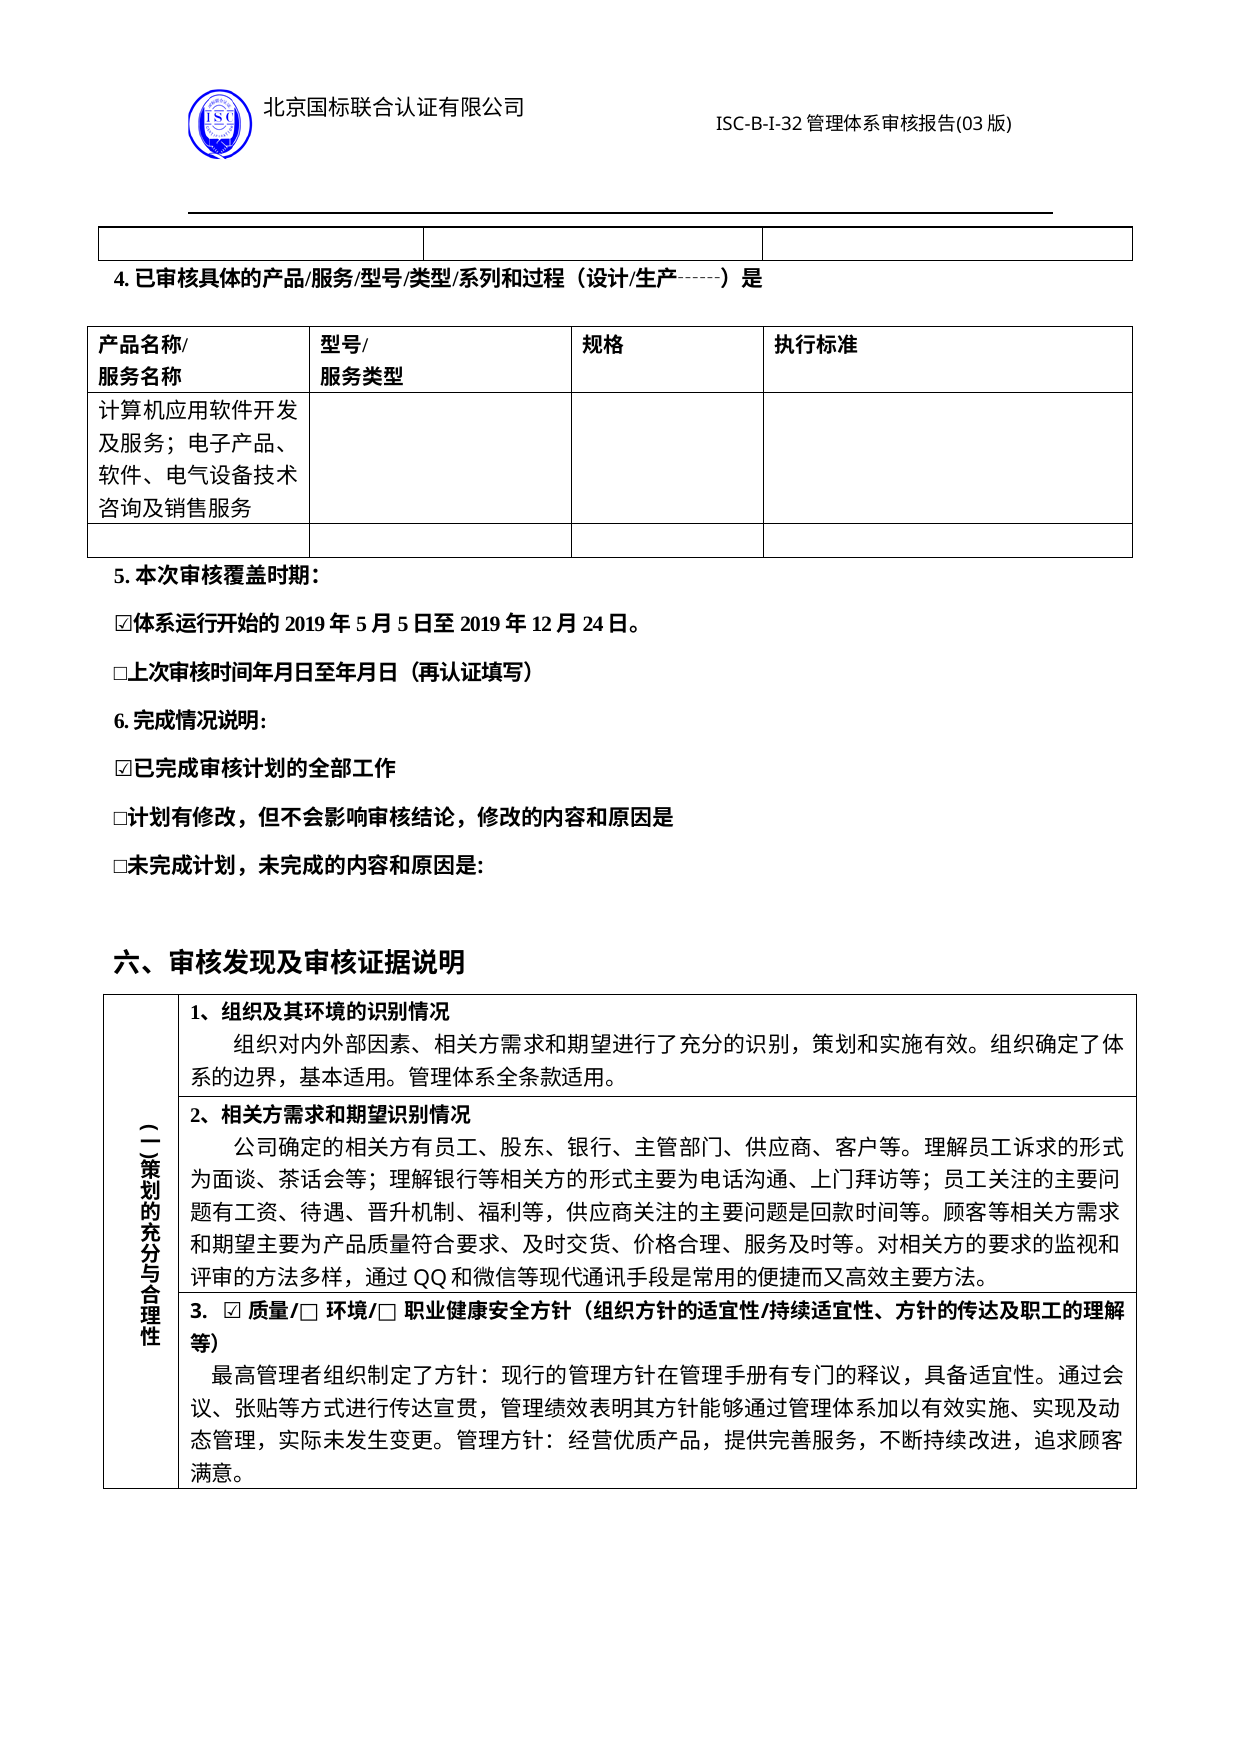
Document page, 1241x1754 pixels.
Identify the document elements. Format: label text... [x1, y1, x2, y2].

table_cell [310, 393, 571, 523]
text 4. 已审核具体的产品/服务/型号/类型/系列和过程（设计/生产┄┄）是 [114, 261, 1053, 293]
table_cell 2、相关方需求和期望识别情况 公司确定的相关方有员工、股东、银行、主管部门、供应商、客户等。理解员工诉求的形式为面谈、茶话会等；理解银行等相关方的形式主要为电话沟通、上门拜访等；员工关注的主要问题有工资、待遇、晋升机制、福利等，供应商关注的主要问题是回款时间等。顾客等相关方需求和期望主要为产品质量符合要求、及时交货、价格合理、服务及时等。对相关方的要求的监视和评审的方法多样，通过QQ和微信等现代通讯手段是常用的便捷而又高效主要方法。 [179, 1097, 1136, 1292]
text ☑已完成审核计划的全部工作 [114, 751, 1053, 783]
text □计划有修改，但不会影响审核结论，修改的内容和原因是 [114, 799, 1053, 832]
table_cell ☑ 质量/□ 环境/□ 职业健康安全方针（组织方针的适宜性/持续适宜性、方针的传达及职工的理解等） 最高管理者组织制定了方针：现行的管理方针在管理手册有专门的释议，具备适宜性。通过会议、张贴等方式进行传达宣贯，管理绩效表明其方针能够通过管理体系加以有效实施、实现及动态管理，实际未发生变更。管理方针：经营优质产品，提供完善服务，不断持续改进，追求顾客满意。 [179, 1293, 1136, 1488]
text 5. 本次审核覆盖时期： [114, 558, 1053, 590]
text ☑体系运行开始的2019年5月5日至2019年12月24日。 [114, 606, 1053, 638]
picture [187, 89, 253, 158]
table_header 执行标准 [764, 327, 1132, 392]
text □未完成计划，未完成的内容和原因是: [114, 848, 1053, 880]
text 六、审核发现及审核证据说明 [114, 928, 1053, 993]
text 6. 完成情况说明: [114, 703, 1053, 735]
table_header 规格 [572, 327, 763, 392]
text □上次审核时间年月日至年月日（再认证填写） [114, 654, 1053, 687]
table_cell [764, 524, 1132, 557]
table_header 1、组织及其环境的识别情况 组织对内外部因素、相关方需求和期望进行了充分的识别，策划和实施有效。组织确定了体系的边界，基本适用。管理体系全条款适用。 [179, 995, 1136, 1096]
table_cell [424, 228, 762, 260]
table_header (一)策划的充分与合理性 [104, 995, 178, 1488]
table_cell 计算机应用软件开发及服务；电子产品、软件、电气设备技术咨询及销售服务 [88, 393, 309, 523]
table_cell [572, 393, 763, 523]
table_cell [572, 524, 763, 557]
table_header 型号/ 服务类型 [310, 327, 571, 392]
table_cell [310, 524, 571, 557]
table_header 产品名称/ 服务名称 [88, 327, 309, 392]
table_cell [764, 393, 1132, 523]
table_cell [99, 228, 423, 260]
table_cell [88, 524, 309, 557]
table_cell [763, 228, 1132, 260]
